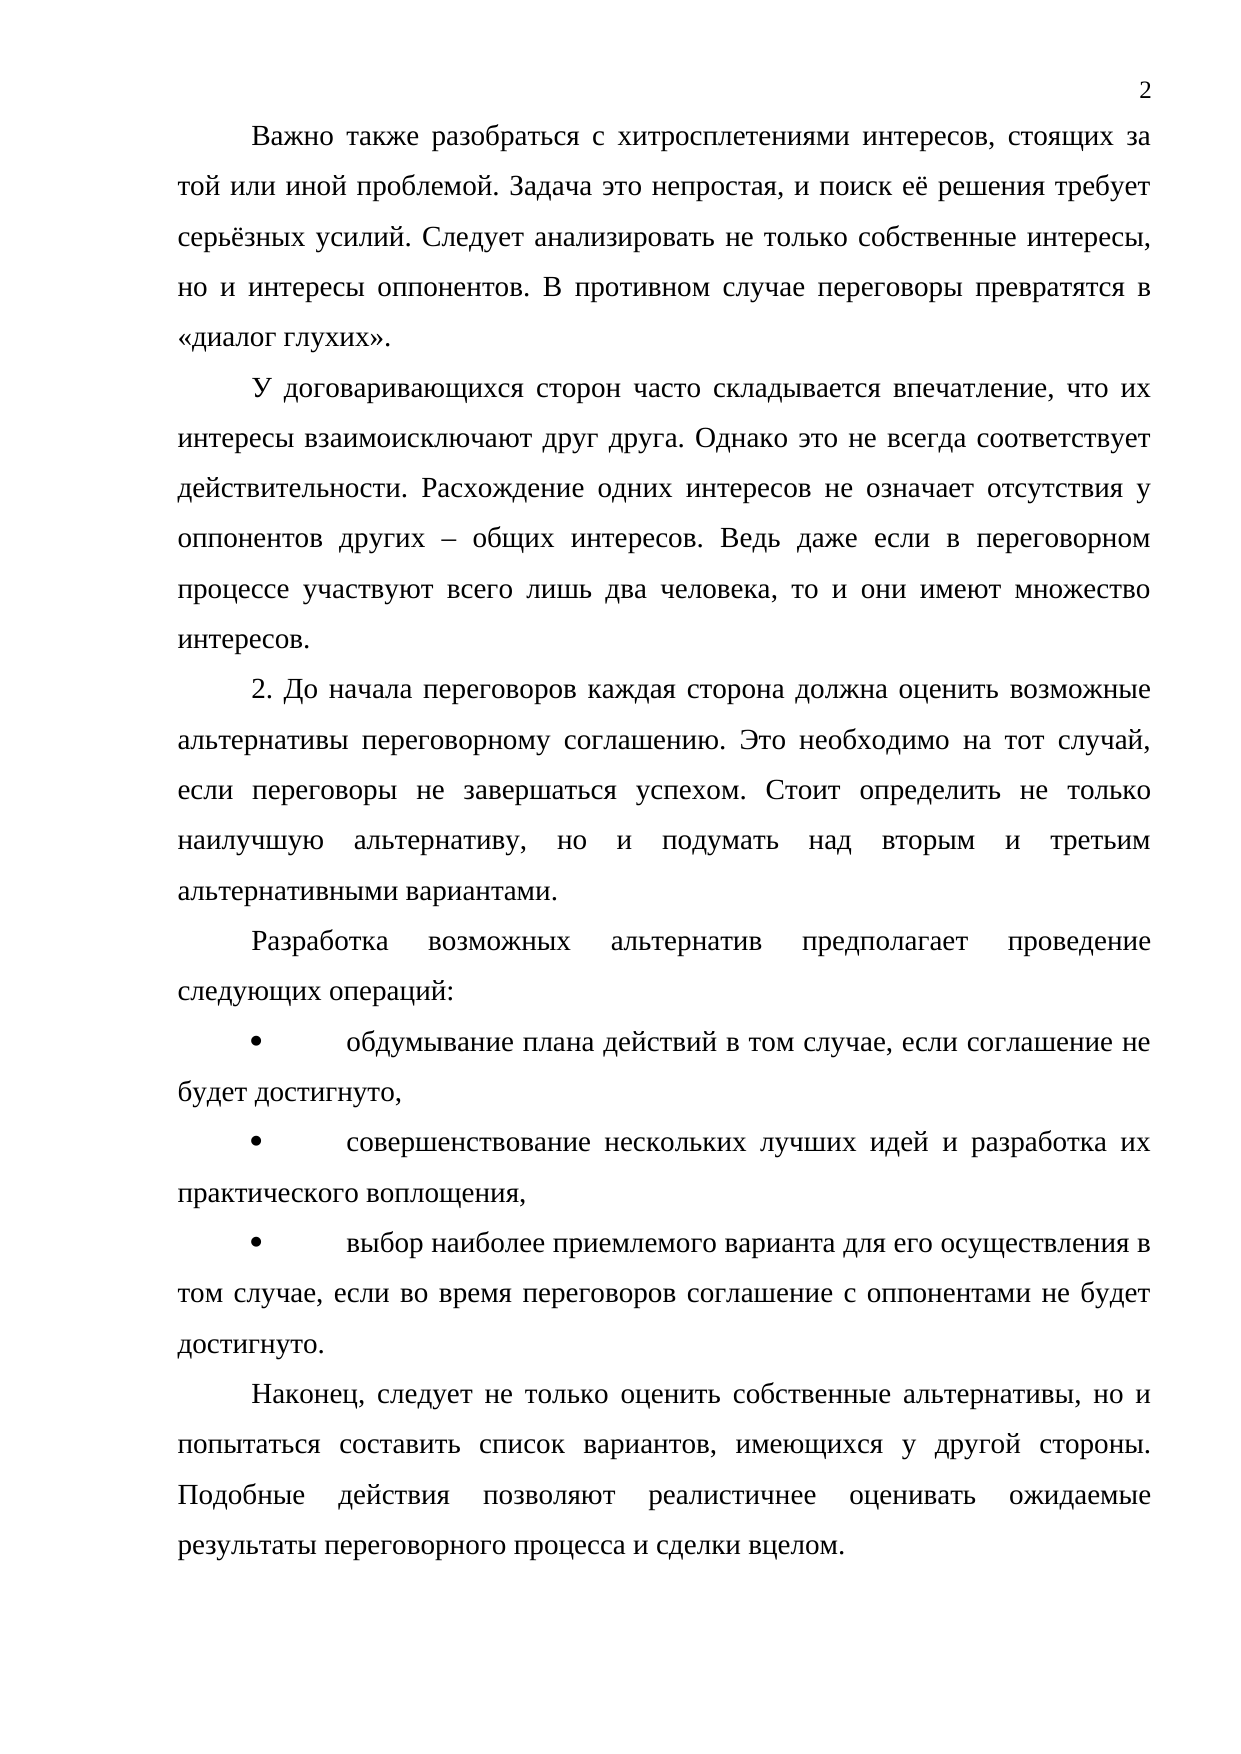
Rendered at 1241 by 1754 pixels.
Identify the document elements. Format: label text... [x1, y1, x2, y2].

text 2. До начала переговоров каждая сторона должна оценить возможные альтернативы переговорному соглашению. Это необходимо на тот случай, если переговоры не завершаться успехом. Стоит определить не только наилучшую альтернативу, но и подумать над вторым и третьим альтернативными вариантами. [177, 672, 1152, 906]
text Разработка возможных альтернатив предполагает проведение следующих операций: [177, 923, 1152, 1007]
text Важно также разобраться с хитросплетениями интересов, стоящих за той или иной проблемой. Задача это непростая, и поиск её решения требует серьёзных усилий. Следует анализировать не только собственные интересы, но и интересы оппонентов. В противном случае переговоры превратятся в «диалог глухих». [177, 118, 1152, 353]
list совершенствование нескольких лучших идей и разработка их практического воплощения, [177, 1124, 1152, 1208]
list выбор наиболее приемлемого варианта для его осуществления в том случае, если во время переговоров соглашение с оппонентами не будет достигнуто. [177, 1225, 1152, 1359]
list обдумывание плана действий в том случае, если соглашение не будет достигнуто, [177, 1024, 1152, 1108]
text Наконец, следует не только оценить собственные альтернативы, но и попытаться составить список вариантов, имеющихся у другой стороны. Подобные действия позволяют реалистичнее оценивать ожидаемые результаты переговорного процесса и сделки вцелом. [177, 1376, 1152, 1561]
text У договаривающихся сторон часто складывается впечатление, что их интересы взаимоисключают друг друга. Однако это не всегда соответствует действительности. Расхождение одних интересов не означает отсутствия у оппонентов других – общих интересов. Ведь даже если в переговорном процессе участвуют всего лишь два человека, то и они имеют множество интересов. [177, 370, 1152, 655]
